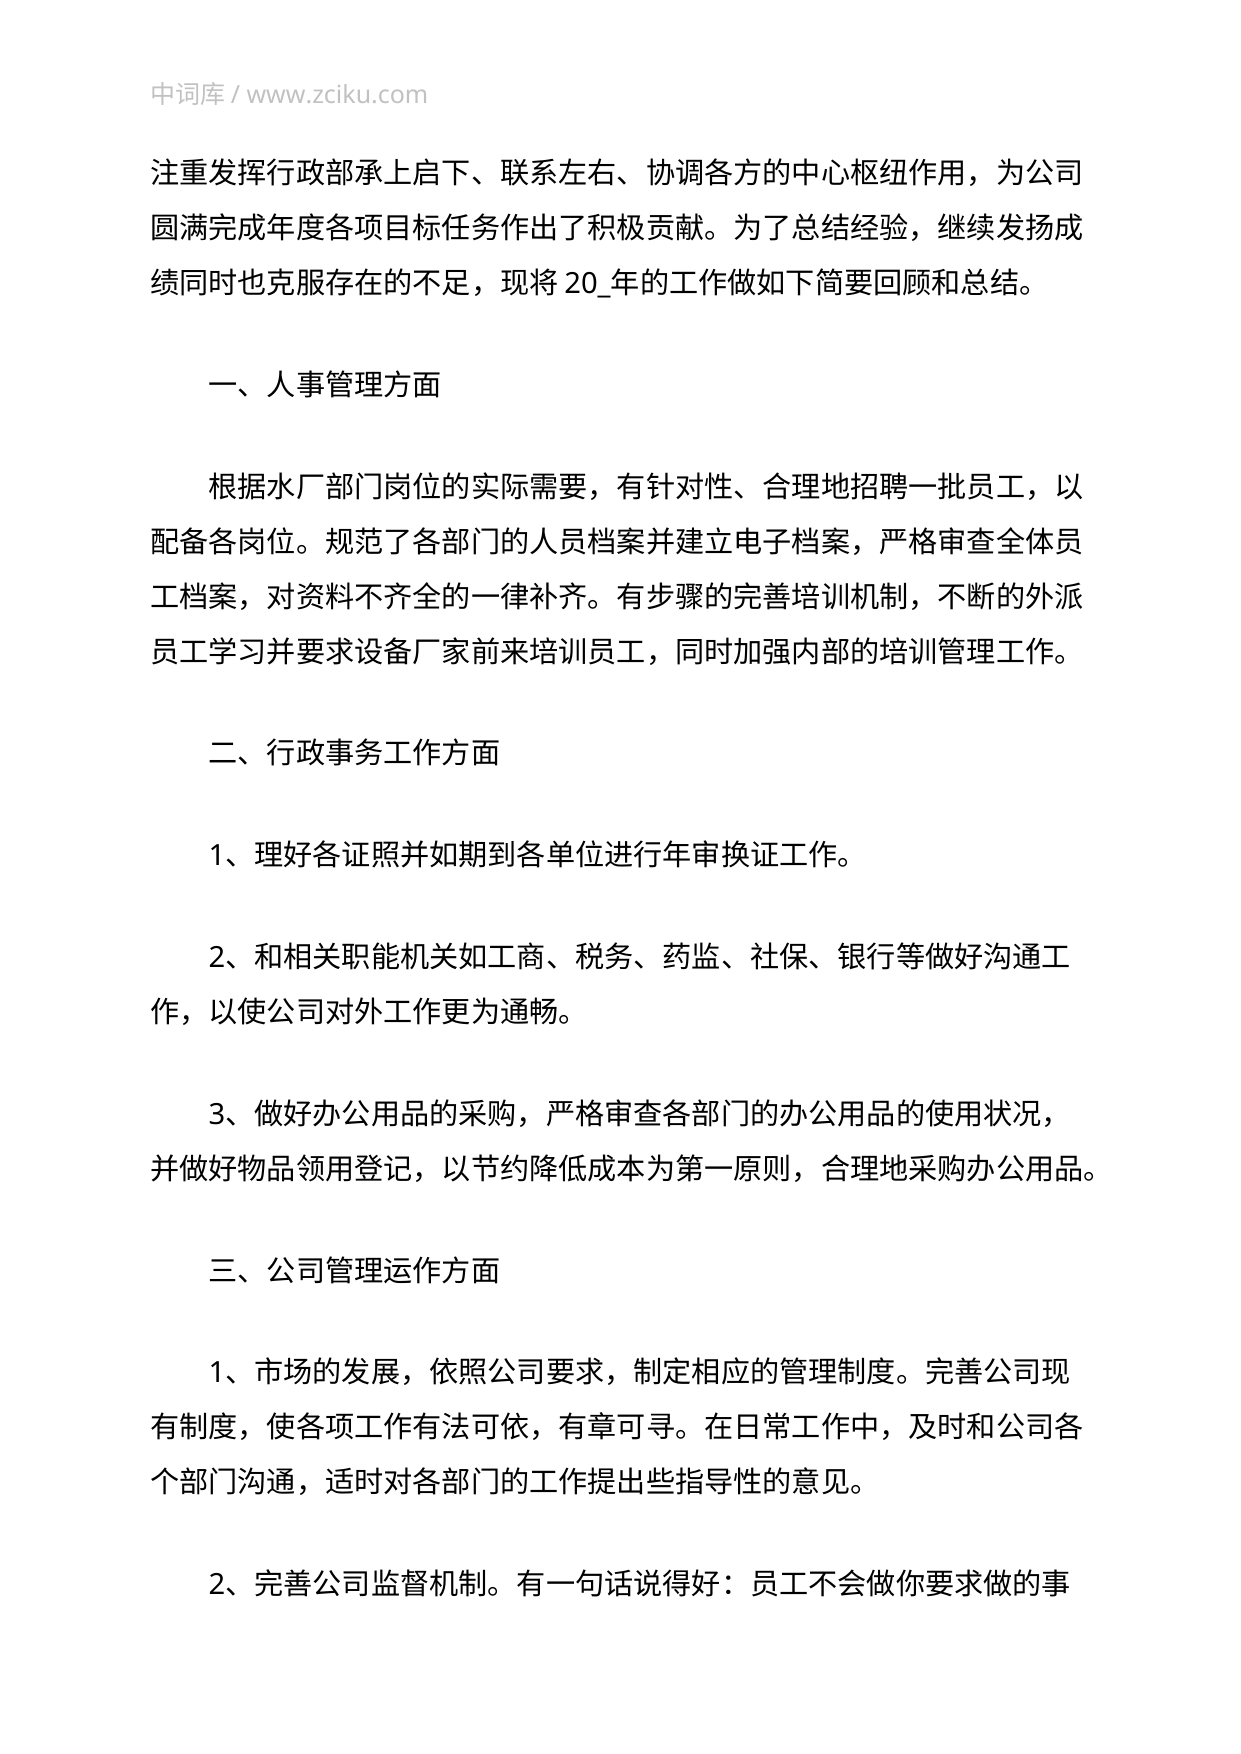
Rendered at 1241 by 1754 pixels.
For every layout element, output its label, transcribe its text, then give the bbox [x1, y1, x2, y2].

text 二、行政事务工作方面 [150, 730, 1090, 772]
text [150, 150, 1090, 302]
text 1、市场的发展，依照公司要求，制定相应的管理制度。完善公司现有制度，使各项工作有法可依，有章可寻。在日常工作中，及时和公司各个部门沟通，适时对各部门的工作提出些指导性的意见。 [150, 1349, 1090, 1501]
text 2、和相关职能机关如工商、税务、药监、社保、银行等做好沟通工作，以使公司对外工作更为通畅。 [150, 934, 1090, 1031]
text 三、公司管理运作方面 [150, 1247, 1090, 1289]
text 1、理好各证照并如期到各单位进行年审换证工作。 [150, 832, 1090, 874]
text 3、做好办公用品的采购，严格审查各部门的办公用品的使用状况，并做好物品领用登记，以节约降低成本为第一原则，合理地采购办公用品。 [150, 1091, 1090, 1188]
text 一、人事管理方面 [150, 362, 1090, 404]
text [150, 1561, 1090, 1603]
text 根据水厂部门岗位的实际需要，有针对性、合理地招聘一批员工，以配备各岗位。规范了各部门的人员档案并建立电子档案，严格审查全体员工档案，对资料不齐全的一律补齐。有步骤的完善培训机制，不断的外派员工学习并要求设备厂家前来培训员工，同时加强内部的培训管理工作。 [150, 463, 1090, 671]
